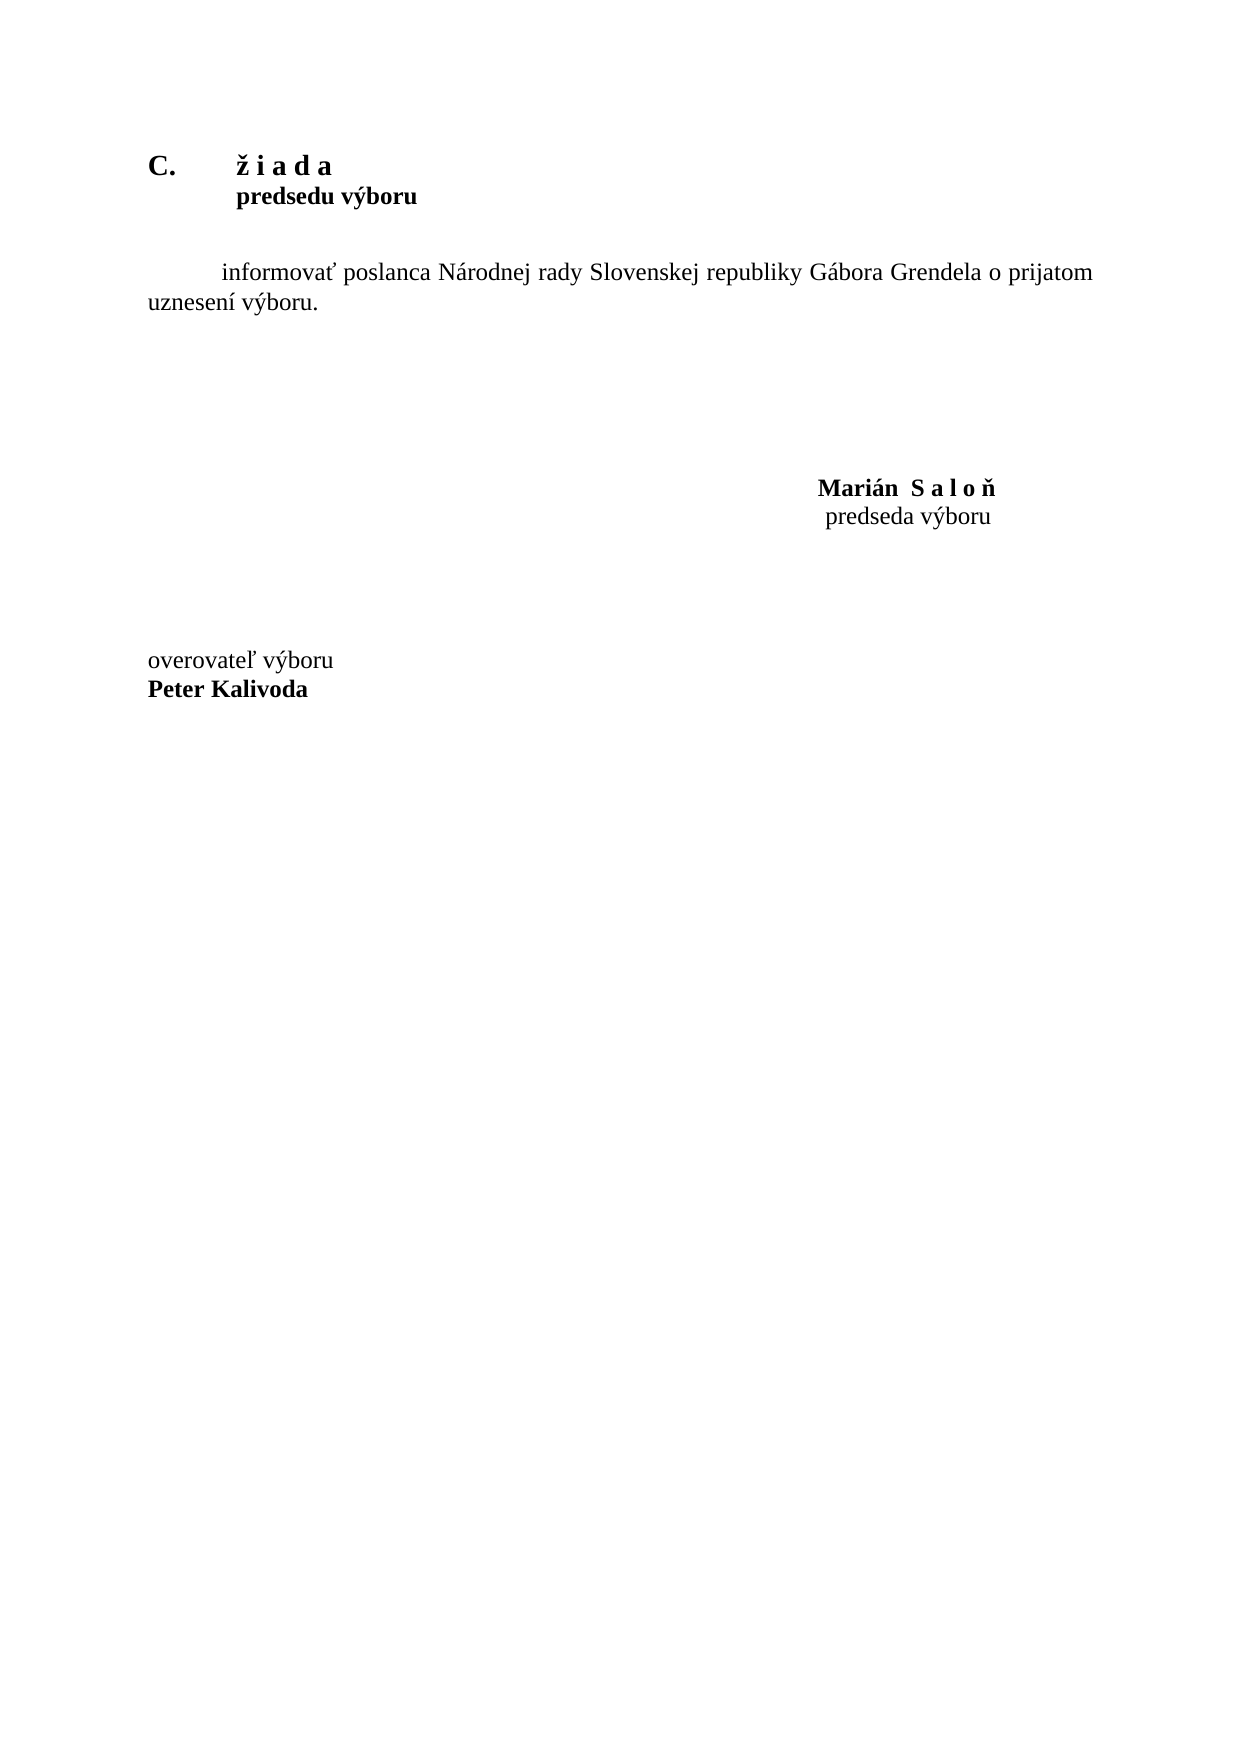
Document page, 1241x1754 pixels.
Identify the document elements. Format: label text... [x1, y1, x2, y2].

title overovateľ výboru [148, 645, 1093, 674]
text informovať poslanca Národnej rady Slovenskej republiky Gábora Grendela o prijatom uznesení výboru. [148, 257, 1093, 316]
text predsedu výboru [148, 181, 1093, 210]
title Marián S a l o ň predseda výboru [229, 473, 1093, 530]
subtitle Peter Kalivoda [148, 674, 1093, 703]
text C. ž i a d a [148, 148, 1093, 181]
